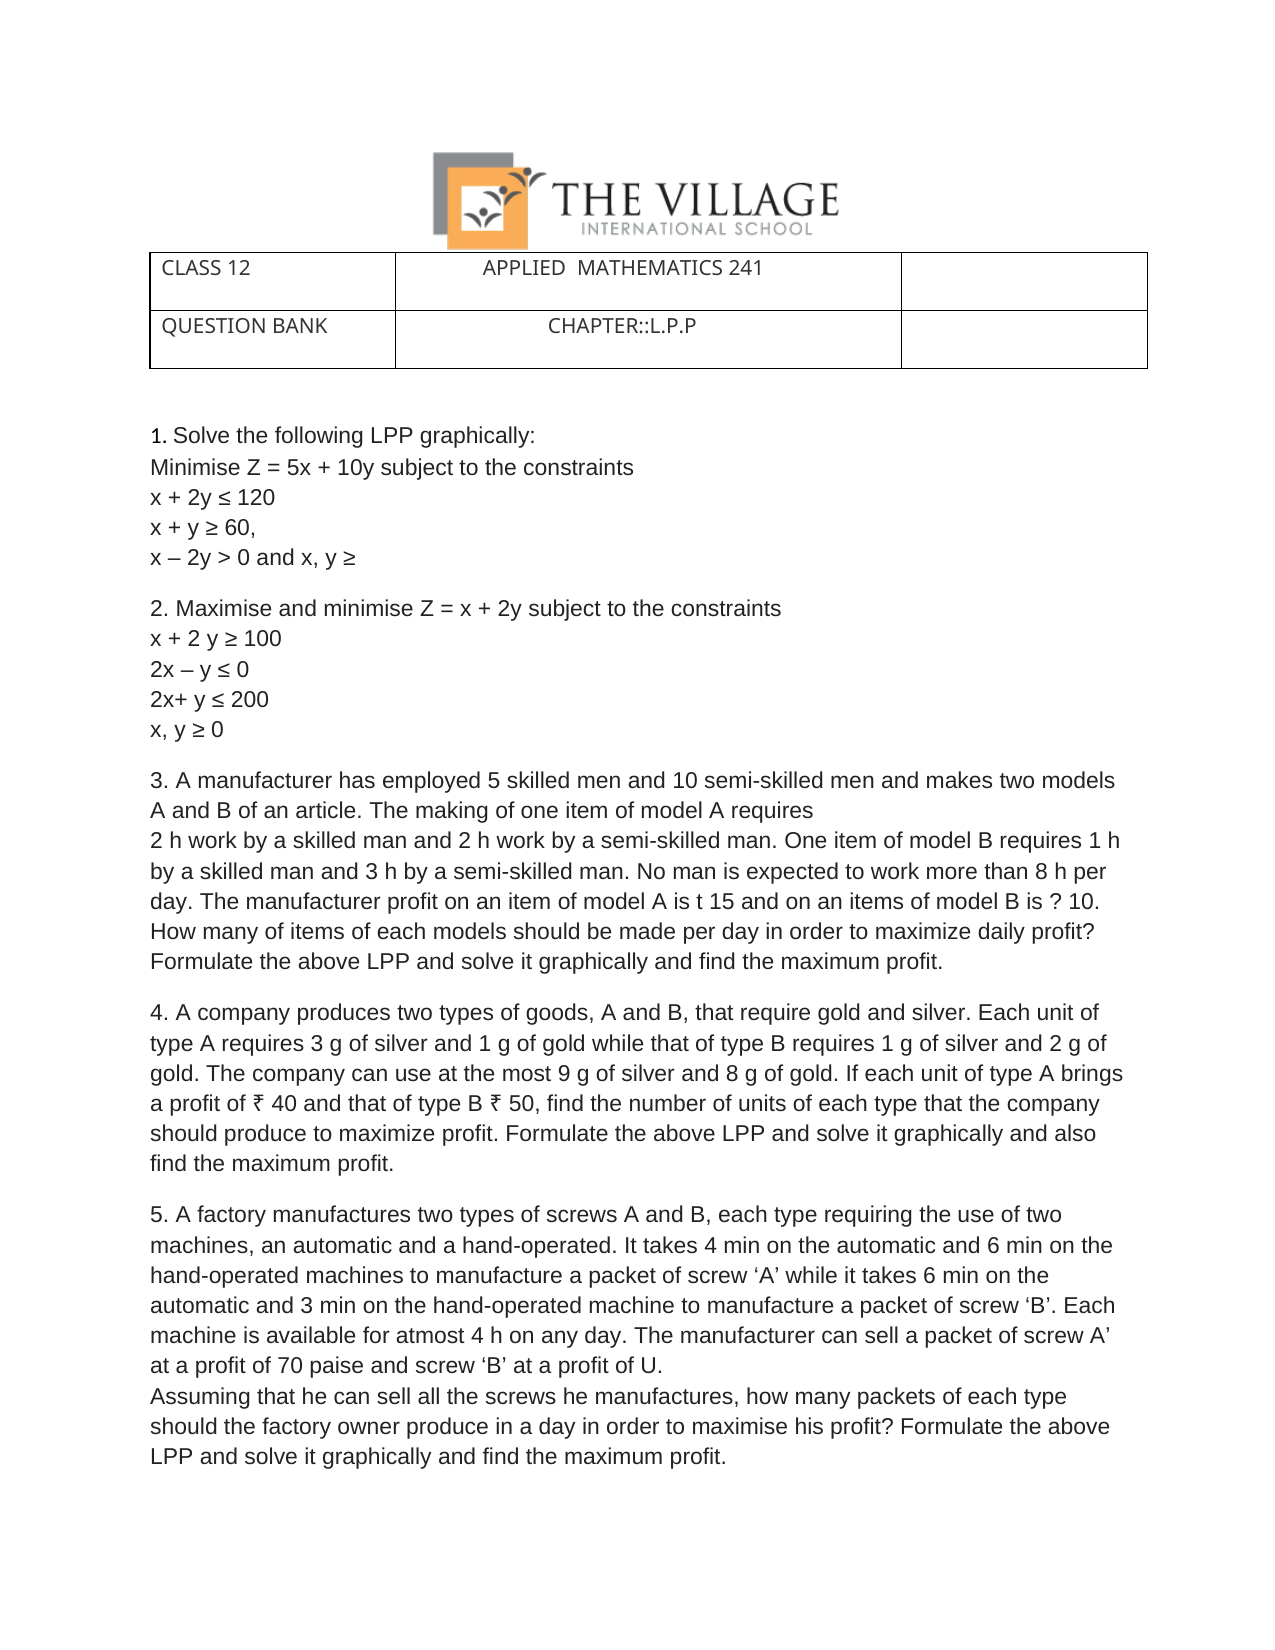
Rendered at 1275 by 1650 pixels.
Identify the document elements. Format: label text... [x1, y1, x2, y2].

table_cell [902, 311, 1147, 368]
text 3. A manufacturer has employed 5 skilled men and 10 semi-skilled men and makes two models A and B of an article. The making of one item of model A requires 2 h work by a skilled man and 2 h work by a semi-skilled man. One item of model B requires 1 h by a skilled man and 3 h by a semi-skilled man. No man is expected to work more than 8 h per day. The manufacturer profit on an item of model A is t 15 and on an items of model B is ? 10. How many of items of each models should be made per day in order to maximize daily profit? Formulate the above LPP and solve it graphically and find the maximum profit. [150, 767, 1125, 975]
table_header CLASS 12 [151, 253, 395, 310]
table_header [902, 253, 1147, 310]
text 4. A company produces two types of goods, A and B, that require gold and silver. Each unit of type A requires 3 g of silver and 1 g of gold while that of type B requires 1 g of silver and 2 g of gold. The company can use at the most 9 g of silver and 8 g of gold. If each unit of type A brings a profit of ₹ 40 and that of type B ₹ 50, find the number of units of each type that the company should produce to maximize profit. Formulate the above LPP and solve it graphically and also find the maximum profit. [150, 999, 1125, 1177]
table_cell CHAPTER::L.P.P [396, 311, 901, 368]
table_header APPLIED MATHEMATICS 241 [396, 253, 901, 310]
picture [405, 150, 870, 252]
text 2. Maximise and minimise Z = x + 2y subject to the constraints x + 2 y ≥ 100 2x – y ≤ 0 2x+ y ≤ 200 x, y ≥ 0 [150, 595, 1125, 742]
text 1. Solve the following LPP graphically: Minimise Z = 5x + 10y subject to the constraints x + 2y ≤ 120 x + y ≥ 60, x – 2y > 0 and x, y ≥ [150, 422, 1125, 571]
text 5. A factory manufactures two types of screws A and B, each type requiring the use of two machines, an automatic and a hand-operated. It takes 4 min on the automatic and 6 min on the hand-operated machines to manufacture a packet of screw ‘A’ while it takes 6 min on the automatic and 3 min on the hand-operated machine to manufacture a packet of screw ‘B’. Each machine is available for atmost 4 h on any day. The manufacturer can sell a packet of screw A’ at a profit of 70 paise and screw ‘B’ at a profit of U. Assuming that he can sell all the screws he manufactures, how many packets of each type should the factory owner produce in a day in order to maximise his profit? Formulate the above LPP and solve it graphically and find the maximum profit. [150, 1201, 1125, 1469]
table_cell QUESTION BANK [151, 311, 395, 368]
